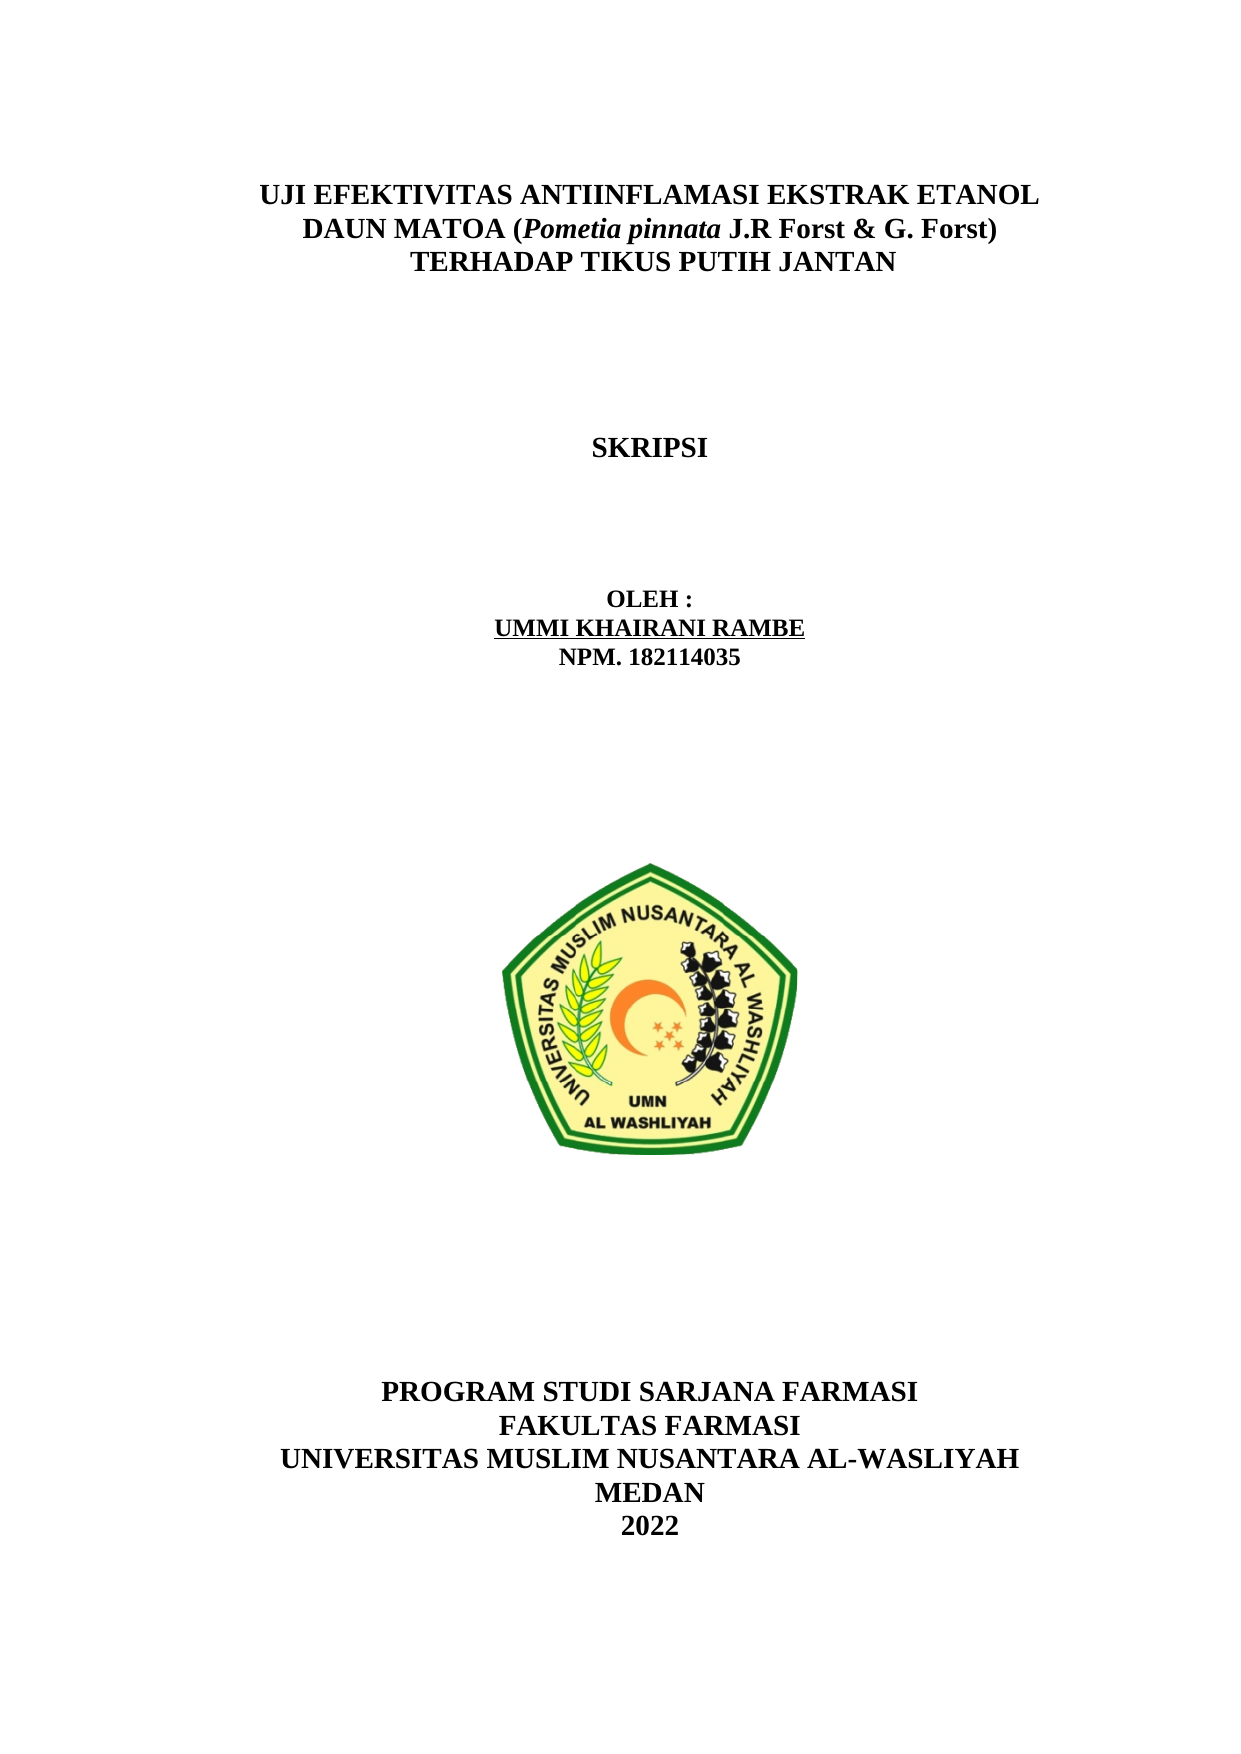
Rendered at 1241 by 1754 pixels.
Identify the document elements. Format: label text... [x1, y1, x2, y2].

text TERHADAP TIKUS PUTIH JANTAN [236, 244, 1063, 278]
text SKRIPSI [236, 431, 1063, 464]
text OLEH : [236, 584, 1063, 613]
text NPM. 182114035 [236, 642, 1063, 670]
text PROGRAM STUDI SARJANA FARMASI [236, 1374, 1063, 1408]
text UJI EFEKTIVITAS ANTIINFLAMASI EKSTRAK ETANOL DAUN MATOA (Pometia pinnata J.R Forst & G. Forst) [236, 177, 1063, 244]
text FAKULTAS FARMASI [236, 1408, 1063, 1441]
text UNIVERSITAS MUSLIM NUSANTARA AL-WASLIYAH [236, 1441, 1063, 1475]
text MEDAN [236, 1475, 1063, 1508]
text 2022 [236, 1508, 1063, 1542]
text UMMI KHAIRANI RAMBE [236, 613, 1063, 642]
picture [502, 863, 798, 1155]
